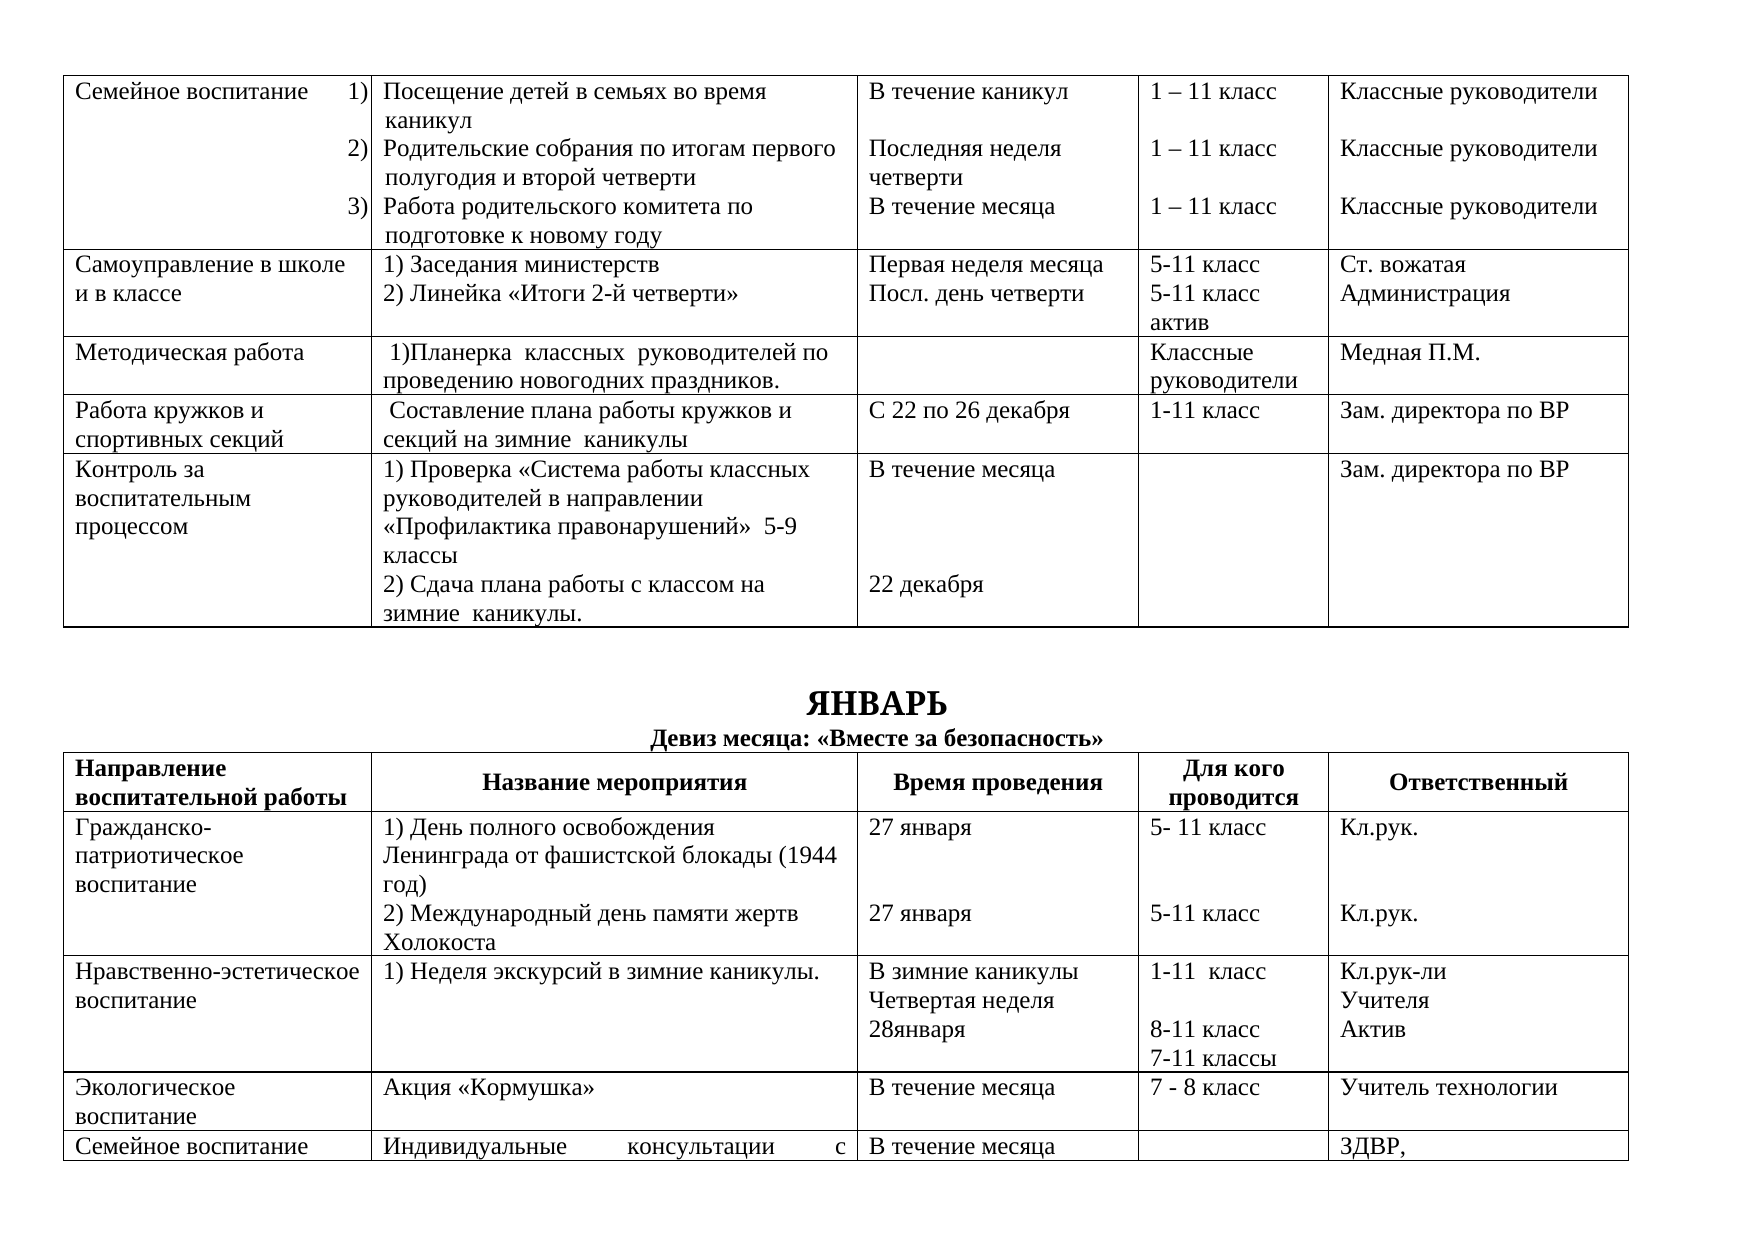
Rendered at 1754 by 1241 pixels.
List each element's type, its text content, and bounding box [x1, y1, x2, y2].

table_cell Кл.рук-ли Учителя Актив [1329, 956, 1628, 1071]
text ЯНВАРЬ [75, 685, 1679, 723]
table_cell Ст. вожатая Администрация [1329, 250, 1628, 336]
table_cell Составление плана работы кружков и секций на зимние каникулы [372, 395, 857, 453]
table_cell Учитель технологии [1329, 1073, 1628, 1130]
table_cell Самоуправление в школе и в классе [64, 250, 371, 336]
table_cell Гражданско-патриотическое воспитание [64, 812, 371, 955]
table_cell 5-11 класс 5-11 класс актив [1139, 250, 1328, 336]
table_cell В течение месяца [858, 1073, 1138, 1130]
table_cell 1) Проверка «Система работы классных руководителей в направлении «Профилактика правонарушений» 5-9 классы 2) Сдача плана работы с классом на зимние каникулы. [372, 454, 857, 626]
table_cell Первая неделя месяца Посл. день четверти [858, 250, 1138, 336]
table_header Время проведения [858, 753, 1138, 811]
table_cell ЗДВР, [1329, 1131, 1628, 1160]
text Девиз месяца: «Вместе за безопасность» [75, 723, 1679, 752]
table_cell 1-11 класс [1139, 395, 1328, 453]
table_cell Акция «Кормушка» [372, 1073, 857, 1130]
table_cell Экологическое воспитание [64, 1073, 371, 1130]
table_cell Зам. директора по ВР [1329, 454, 1628, 626]
table_cell В течение месяца [858, 1131, 1138, 1160]
table_cell [858, 337, 1138, 394]
table_cell [1139, 1131, 1328, 1160]
table_cell 1) День полного освобождения Ленинграда от фашистской блокады (1944 год) 2) Международный день памяти жертв Холокоста [372, 812, 857, 955]
table_cell Классные руководители Классные руководители Классные руководители [1329, 76, 1628, 248]
table_cell 1)Планерка классных руководителей по проведению новогодних праздников. [372, 337, 857, 394]
table_header Для кого проводится [1139, 753, 1328, 811]
table_cell Семейное воспитание [64, 1131, 371, 1160]
table_cell 1) Заседания министерств 2) Линейка «Итоги 2-й четверти» [372, 250, 857, 336]
table_cell Методическая работа [64, 337, 371, 394]
table_cell 27 января 27 января [858, 812, 1138, 955]
table_cell 1) Неделя экскурсий в зимние каникулы. [372, 956, 857, 1071]
table_cell Посещение детей в семьях во время каникул Родительские собрания по итогам первого полугодия и второй четверти Работа родительского комитета по подготовке к новому году [372, 76, 857, 248]
table_cell Контроль за воспитательным процессом [64, 454, 371, 626]
table_cell 5- 11 класс 5-11 класс [1139, 812, 1328, 955]
table_cell 1-11 класс 8-11 класс 7-11 классы [1139, 956, 1328, 1071]
table_cell В течение месяца 22 декабря [858, 454, 1138, 626]
table_cell Медная П.М. [1329, 337, 1628, 394]
table_cell [1139, 454, 1328, 626]
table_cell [372, 1131, 857, 1160]
table_header Название мероприятия [372, 753, 857, 811]
table_cell С 22 по 26 декабря [858, 395, 1138, 453]
table_cell Нравственно-эстетическое воспитание [64, 956, 371, 1071]
table_cell В зимние каникулы Четвертая неделя 28января [858, 956, 1138, 1071]
table_cell Работа кружков и спортивных секций [64, 395, 371, 453]
table_cell В течение каникул Последняя неделя четверти В течение месяца [858, 76, 1138, 248]
table_cell Семейное воспитание [64, 76, 371, 248]
table_cell Классные руководители [1139, 337, 1328, 394]
table_header Ответственный [1329, 753, 1628, 811]
table_cell Зам. директора по ВР [1329, 395, 1628, 453]
table_header Направление воспитательной работы [64, 753, 371, 811]
table_cell Кл.рук. Кл.рук. [1329, 812, 1628, 955]
table_cell 1 – 11 класс 1 – 11 класс 1 – 11 класс [1139, 76, 1328, 248]
table_cell 7 - 8 класс [1139, 1073, 1328, 1130]
